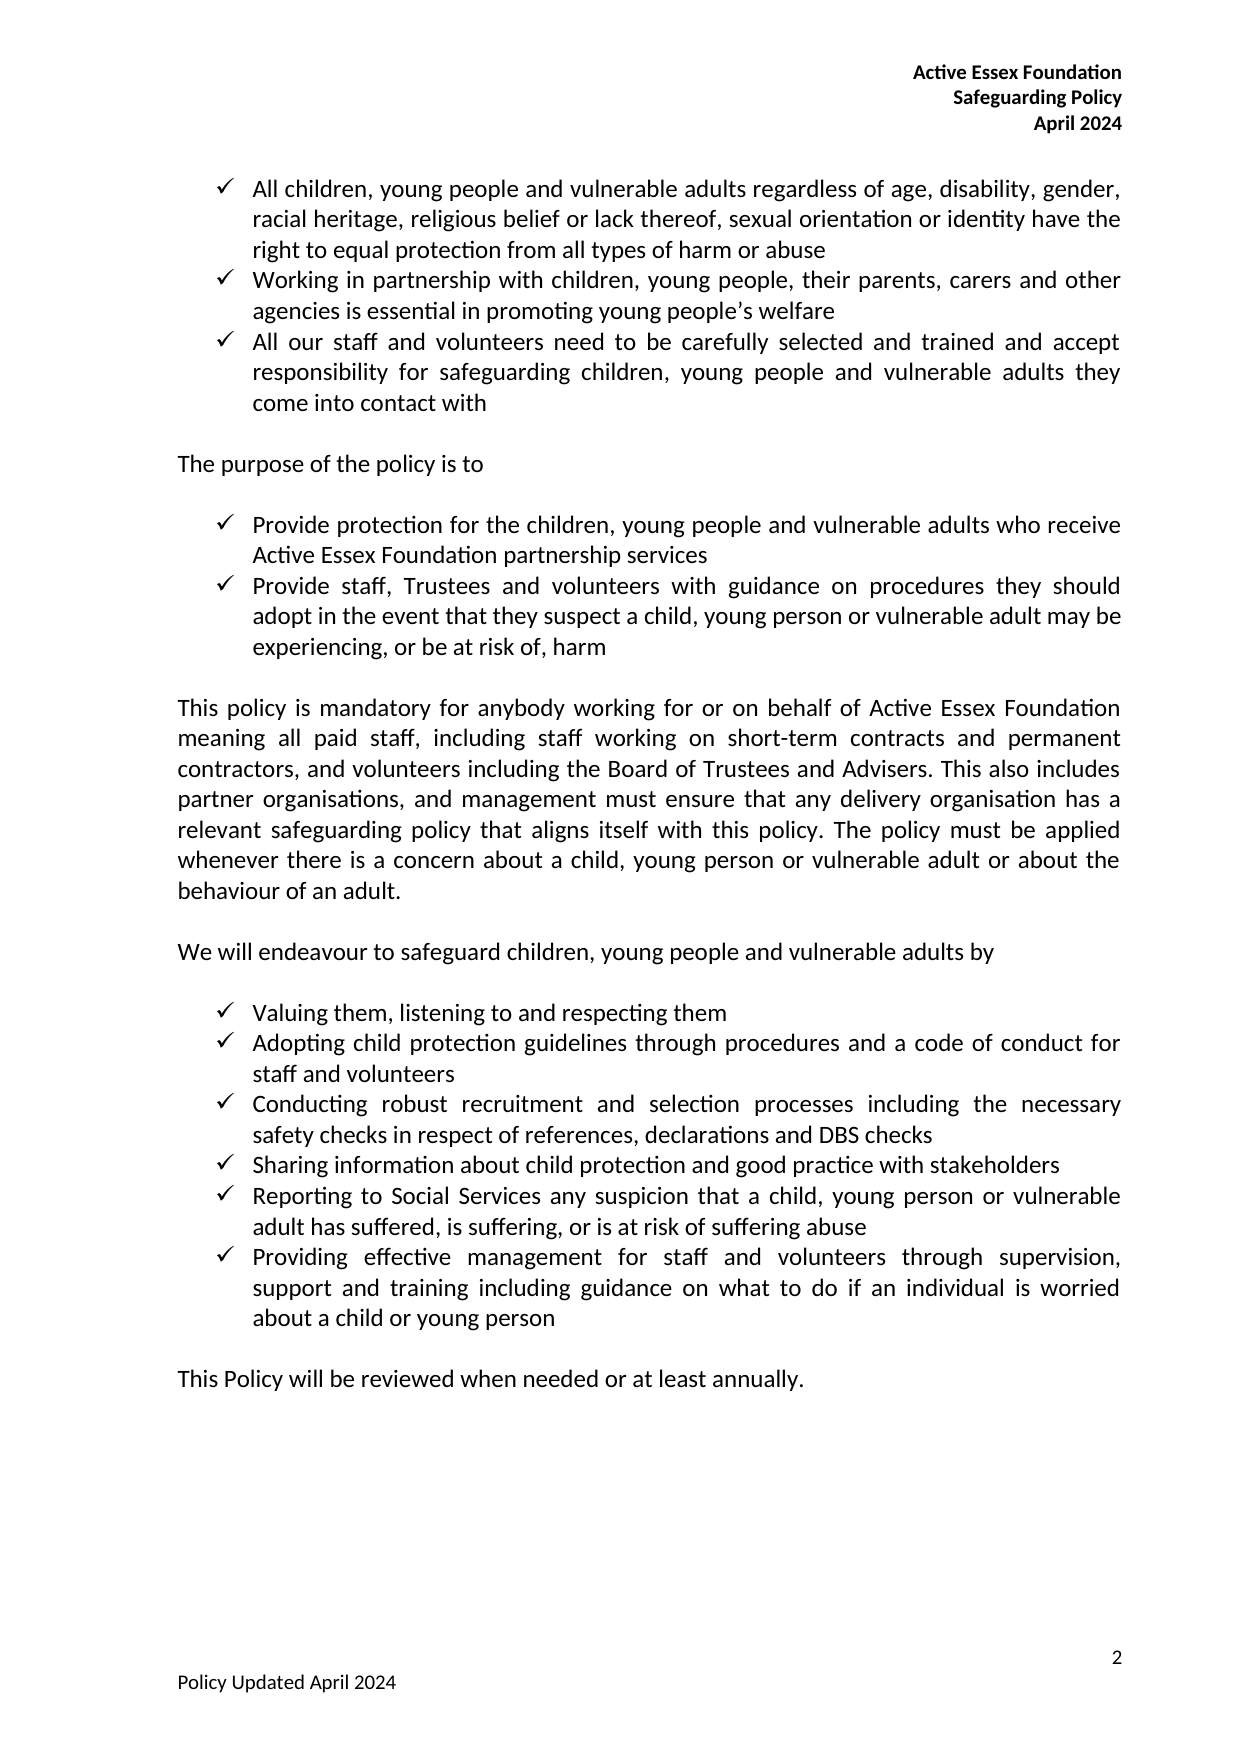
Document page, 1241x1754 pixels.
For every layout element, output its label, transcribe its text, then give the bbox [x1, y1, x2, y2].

list Provide protection for the children, young people and vulnerable adults who receive Active Essex Foundation partnership services [215, 509, 1122, 570]
text This Policy will be reviewed when needed or at least annually. [177, 1363, 1122, 1394]
list Reporting to Social Services any suspicion that a child, young person or vulnerable adult has suffered, is suffering, or is at risk of suffering abuse [215, 1180, 1122, 1241]
text The purpose of the policy is to [177, 448, 1122, 478]
list All our staff and volunteers need to be carefully selected and trained and accept responsibility for safeguarding children, young people and vulnerable adults they come into contact with [215, 326, 1122, 417]
list Providing effective management for staff and volunteers through supervision, support and training including guidance on what to do if an individual is worried about a child or young person [215, 1241, 1122, 1333]
list Provide staff, Trustees and volunteers with guidance on procedures they should adopt in the event that they suspect a child, young person or vulnerable adult may be experiencing, or be at risk of, harm [215, 570, 1122, 661]
text We will endeavour to safeguard children, young people and vulnerable adults by [177, 936, 1122, 967]
list Working in partnership with children, young people, their parents, carers and other agencies is essential in promoting young people’s welfare [215, 264, 1122, 326]
list Valuing them, listening to and respecting them [215, 997, 1122, 1028]
list Adopting child protection guidelines through procedures and a code of conduct for staff and volunteers [215, 1028, 1122, 1089]
list Conducting robust recruitment and selection processes including the necessary safety checks in respect of references, declarations and DBS checks [215, 1089, 1122, 1150]
list All children, young people and vulnerable adults regardless of age, disability, gender, racial heritage, religious belief or lack thereof, sexual orientation or identity have the right to equal protection from all types of harm or abuse [215, 173, 1122, 264]
text This policy is mandatory for anybody working for or on behalf of Active Essex Foundation meaning all paid staff, including staff working on short-term contracts and permanent contractors, and volunteers including the Board of Trustees and Advisers. This also includes partner organisations, and management must ensure that any delivery organisation has a relevant safeguarding policy that aligns itself with this policy. The policy must be applied whenever there is a concern about a child, young person or vulnerable adult or about the behaviour of an adult. [177, 692, 1122, 906]
list Sharing information about child protection and good practice with stakeholders [215, 1150, 1122, 1180]
